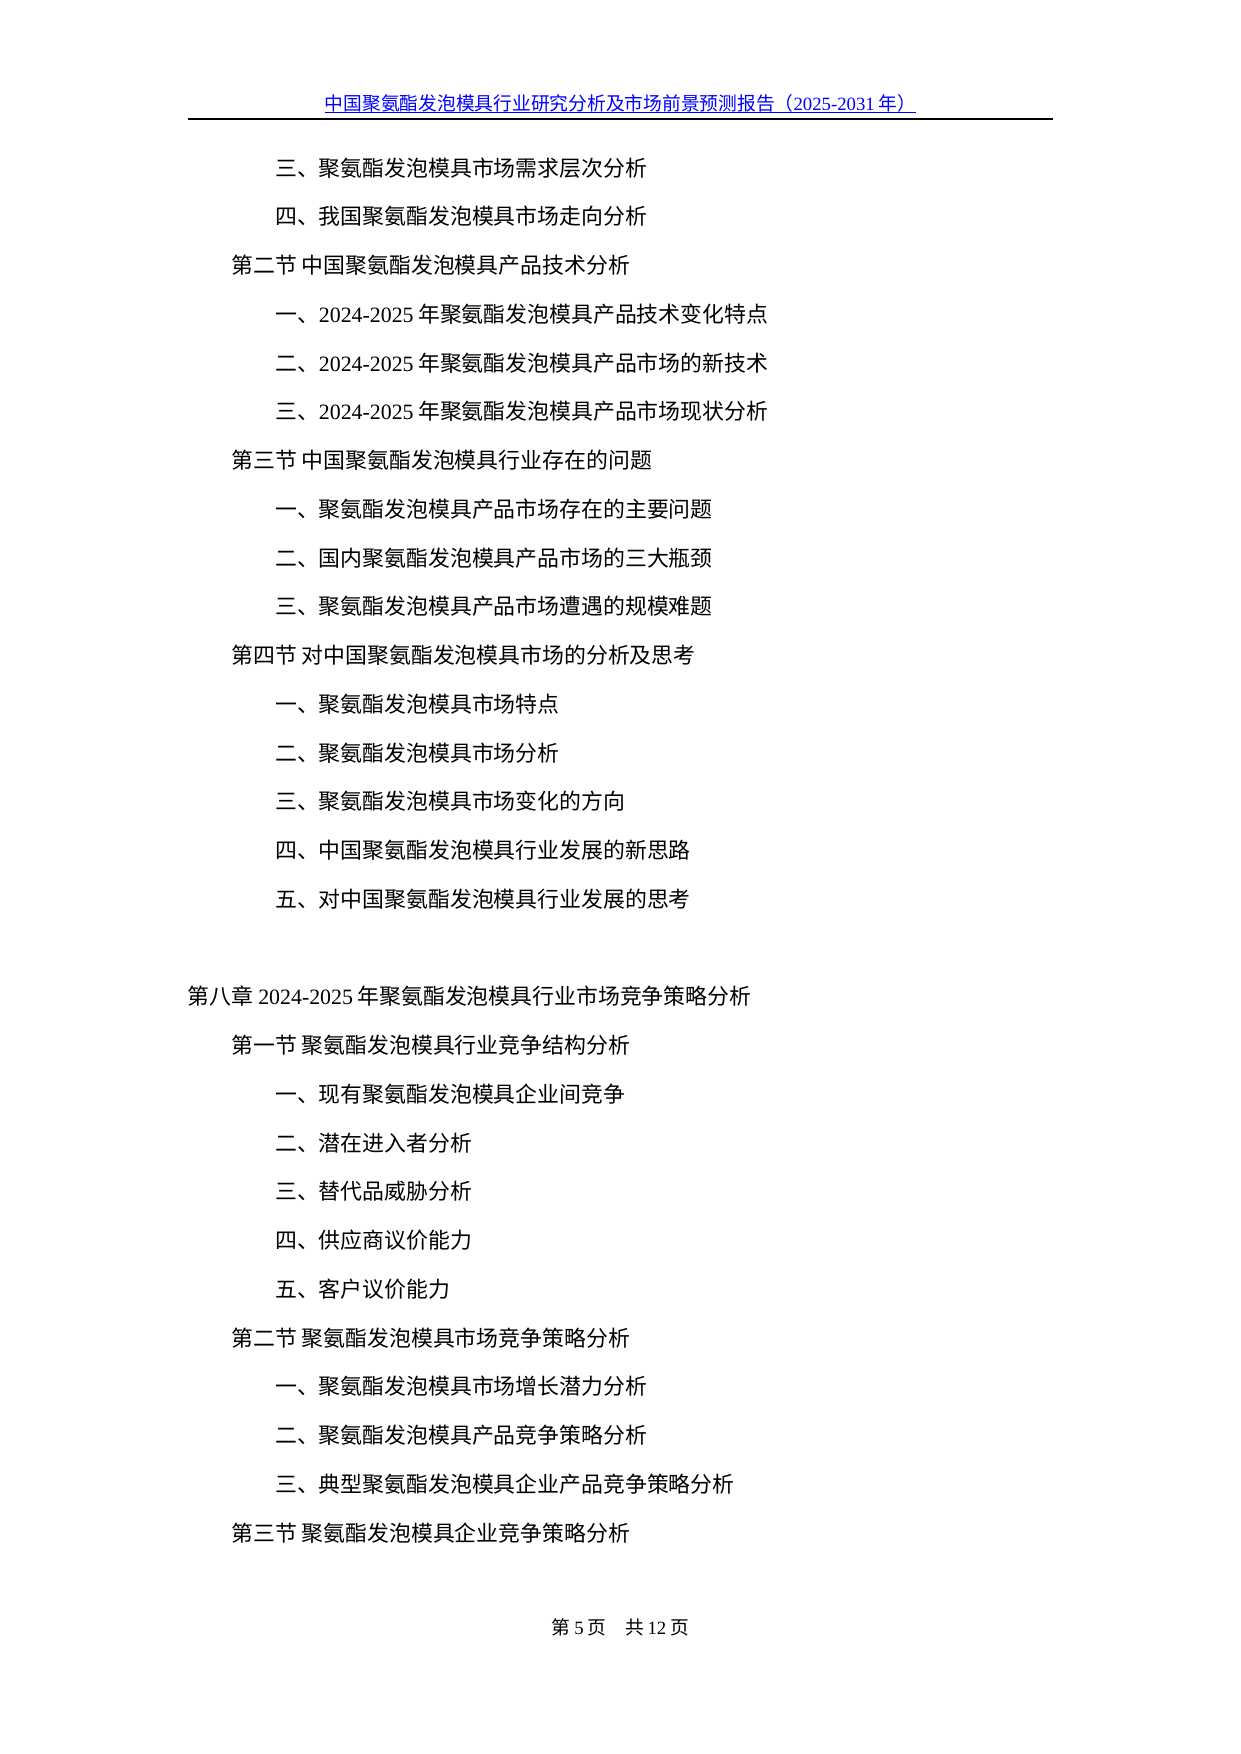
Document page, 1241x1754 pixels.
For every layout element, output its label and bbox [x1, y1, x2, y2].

text [187, 150, 1053, 1548]
